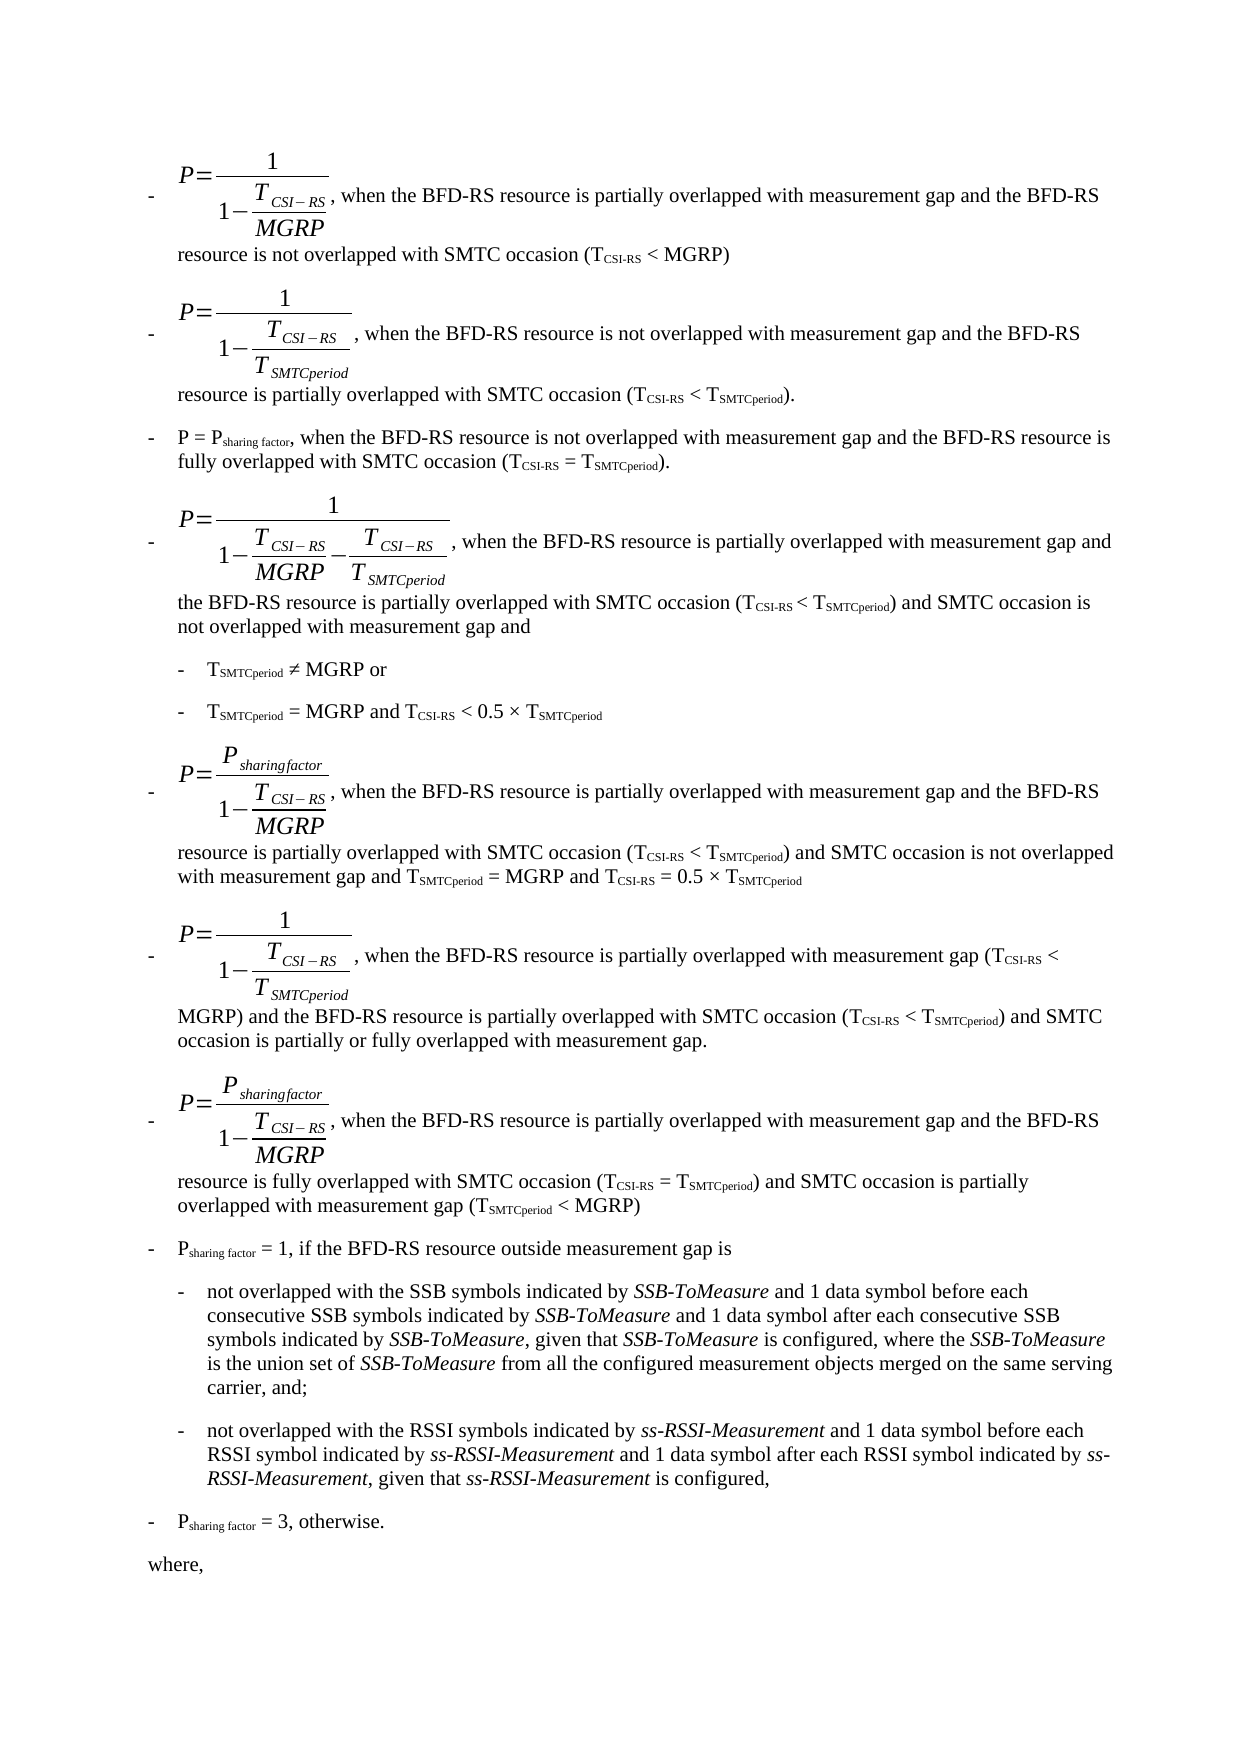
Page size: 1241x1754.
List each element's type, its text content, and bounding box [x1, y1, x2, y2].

text - not overlapped with the RSSI symbols indicated by ss-RSSI-Measurement and 1 data symbol before each RSSI symbol indicated by ss-RSSI-Measurement and 1 data symbol after each RSSI symbol indicated by ss-RSSI-Measurement, given that ss-RSSI-Measurement is configured, [177, 1418, 1122, 1490]
text - TSMTCperiod = MGRP and TCSI-RS < 0.5 × TSMTCperiod [177, 699, 1122, 723]
text - , when the BFD-RS resource is partially overlapped with measurement gap and the BFD-RS resource is partially overlapped with SMTC occasion (TCSI-RS < TSMTCperiod) and SMTC occasion is not overlapped with measurement gap and TSMTCperiod = MGRP and TCSI-RS = 0.5 × TSMTCperiod [148, 742, 1122, 888]
text - , when the BFD-RS resource is not overlapped with measurement gap and the BFD-RS resource is partially overlapped with SMTC occasion (TCSI-RS < TSMTCperiod). [148, 284, 1122, 406]
text - , when the BFD-RS resource is partially overlapped with measurement gap (TCSI-RS < MGRP) and the BFD-RS resource is partially overlapped with SMTC occasion (TCSI-RS < TSMTCperiod) and SMTC occasion is partially or fully overlapped with measurement gap. [148, 907, 1122, 1052]
text - , when the BFD-RS resource is partially overlapped with measurement gap and the BFD-RS resource is not overlapped with SMTC occasion (TCSI-RS < MGRP) [148, 148, 1122, 266]
text - , when the BFD-RS resource is partially overlapped with measurement gap and the BFD-RS resource is fully overlapped with SMTC occasion (TCSI-RS = TSMTCperiod) and SMTC occasion is partially overlapped with measurement gap (TSMTCperiod < MGRP) [148, 1071, 1122, 1217]
text - P = Psharing factor, when the BFD-RS resource is not overlapped with measurement gap and the BFD-RS resource is fully overlapped with SMTC occasion (TCSI-RS = TSMTCperiod). [148, 425, 1122, 473]
text - Psharing factor = 3, otherwise. [148, 1509, 1122, 1533]
text - Psharing factor = 1, if the BFD-RS resource outside measurement gap is [148, 1236, 1122, 1260]
text where, [148, 1551, 1122, 1576]
text - TSMTCperiod ≠ MGRP or [177, 656, 1122, 681]
text - not overlapped with the SSB symbols indicated by SSB-ToMeasure and 1 data symbol before each consecutive SSB symbols indicated by SSB-ToMeasure and 1 data symbol after each consecutive SSB symbols indicated by SSB-ToMeasure, given that SSB-ToMeasure is configured, where the SSB-ToMeasure is the union set of SSB-ToMeasure from all the configured measurement objects merged on the same serving carrier, and; [177, 1279, 1122, 1399]
text - , when the BFD-RS resource is partially overlapped with measurement gap and the BFD-RS resource is partially overlapped with SMTC occasion (TCSI-RS < TSMTCperiod) and SMTC occasion is not overlapped with measurement gap and [148, 492, 1122, 638]
